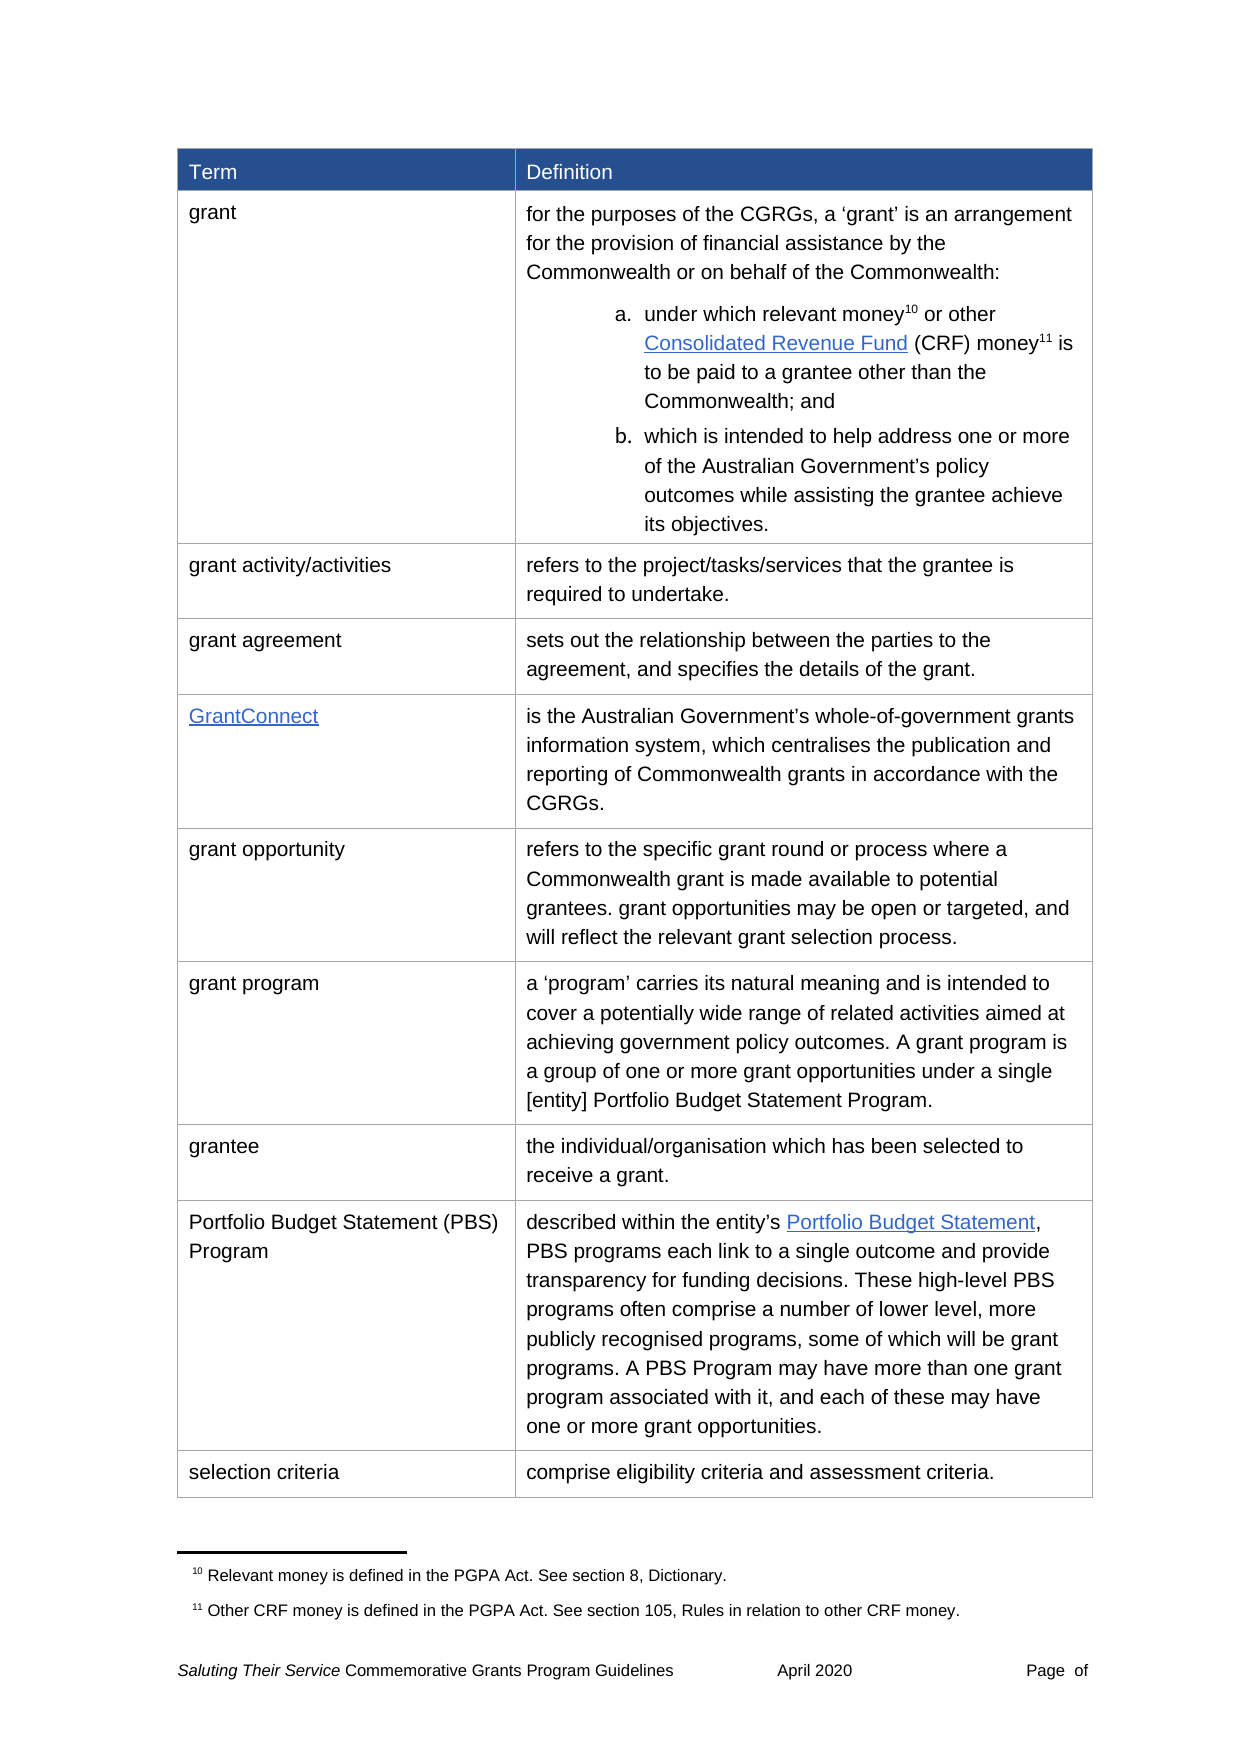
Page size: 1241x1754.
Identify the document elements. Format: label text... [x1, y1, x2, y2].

table_cell refers to the specific grant round or process where a Commonwealth grant is made available to potential grantees. grant opportunities may be open or targeted, and will reflect the relevant grant selection process. [516, 829, 1092, 961]
table_header Term [178, 149, 515, 190]
table_cell for the purposes of the CGRGs, a ‘grant’ is an arrangement for the provision of financial assistance by the Commonwealth or on behalf of the Commonwealth: under which relevant money or other Consolidated Revenue Fund (CRF) money is to be paid to a grantee other than the Commonwealth; and which is intended to help address one or more of the Australian Government’s policy outcomes while assisting the grantee achieve its objectives. [516, 191, 1092, 542]
table_cell GrantConnect [178, 695, 515, 827]
table_cell a ‘program’ carries its natural meaning and is intended to cover a potentially wide range of related activities aimed at achieving government policy outcomes. A grant program is a group of one or more grant opportunities under a single [entity] Portfolio Budget Statement Program. [516, 962, 1092, 1124]
table_cell grant opportunity [178, 829, 515, 961]
table_cell comprise eligibility criteria and assessment criteria. [516, 1451, 1092, 1497]
table_cell refers to the project/tasks/services that the grantee is required to undertake. [516, 544, 1092, 618]
table_cell grantee [178, 1125, 515, 1200]
table_cell selection criteria [178, 1451, 515, 1497]
table_cell is the Australian Government’s whole-of-government grants information system, which centralises the publication and reporting of Commonwealth grants in accordance with the CGRGs. [516, 695, 1092, 827]
table_cell grant program [178, 962, 515, 1124]
table_cell the individual/organisation which has been selected to receive a grant. [516, 1125, 1092, 1200]
table_cell grant [178, 191, 515, 542]
table_cell grant activity/activities [178, 544, 515, 618]
table_cell grant agreement [178, 619, 515, 693]
table_cell Portfolio Budget Statement (PBS) Program [178, 1201, 515, 1450]
table_cell described within the entity’s Portfolio Budget Statement, PBS programs each link to a single outcome and provide transparency for funding decisions. These high-level PBS programs often comprise a number of lower level, more publicly recognised programs, some of which will be grant programs. A PBS Program may have more than one grant program associated with it, and each of these may have one or more grant opportunities. [516, 1201, 1092, 1450]
table_cell sets out the relationship between the parties to the agreement, and specifies the details of the grant. [516, 619, 1092, 693]
table_header Definition [516, 149, 1092, 190]
